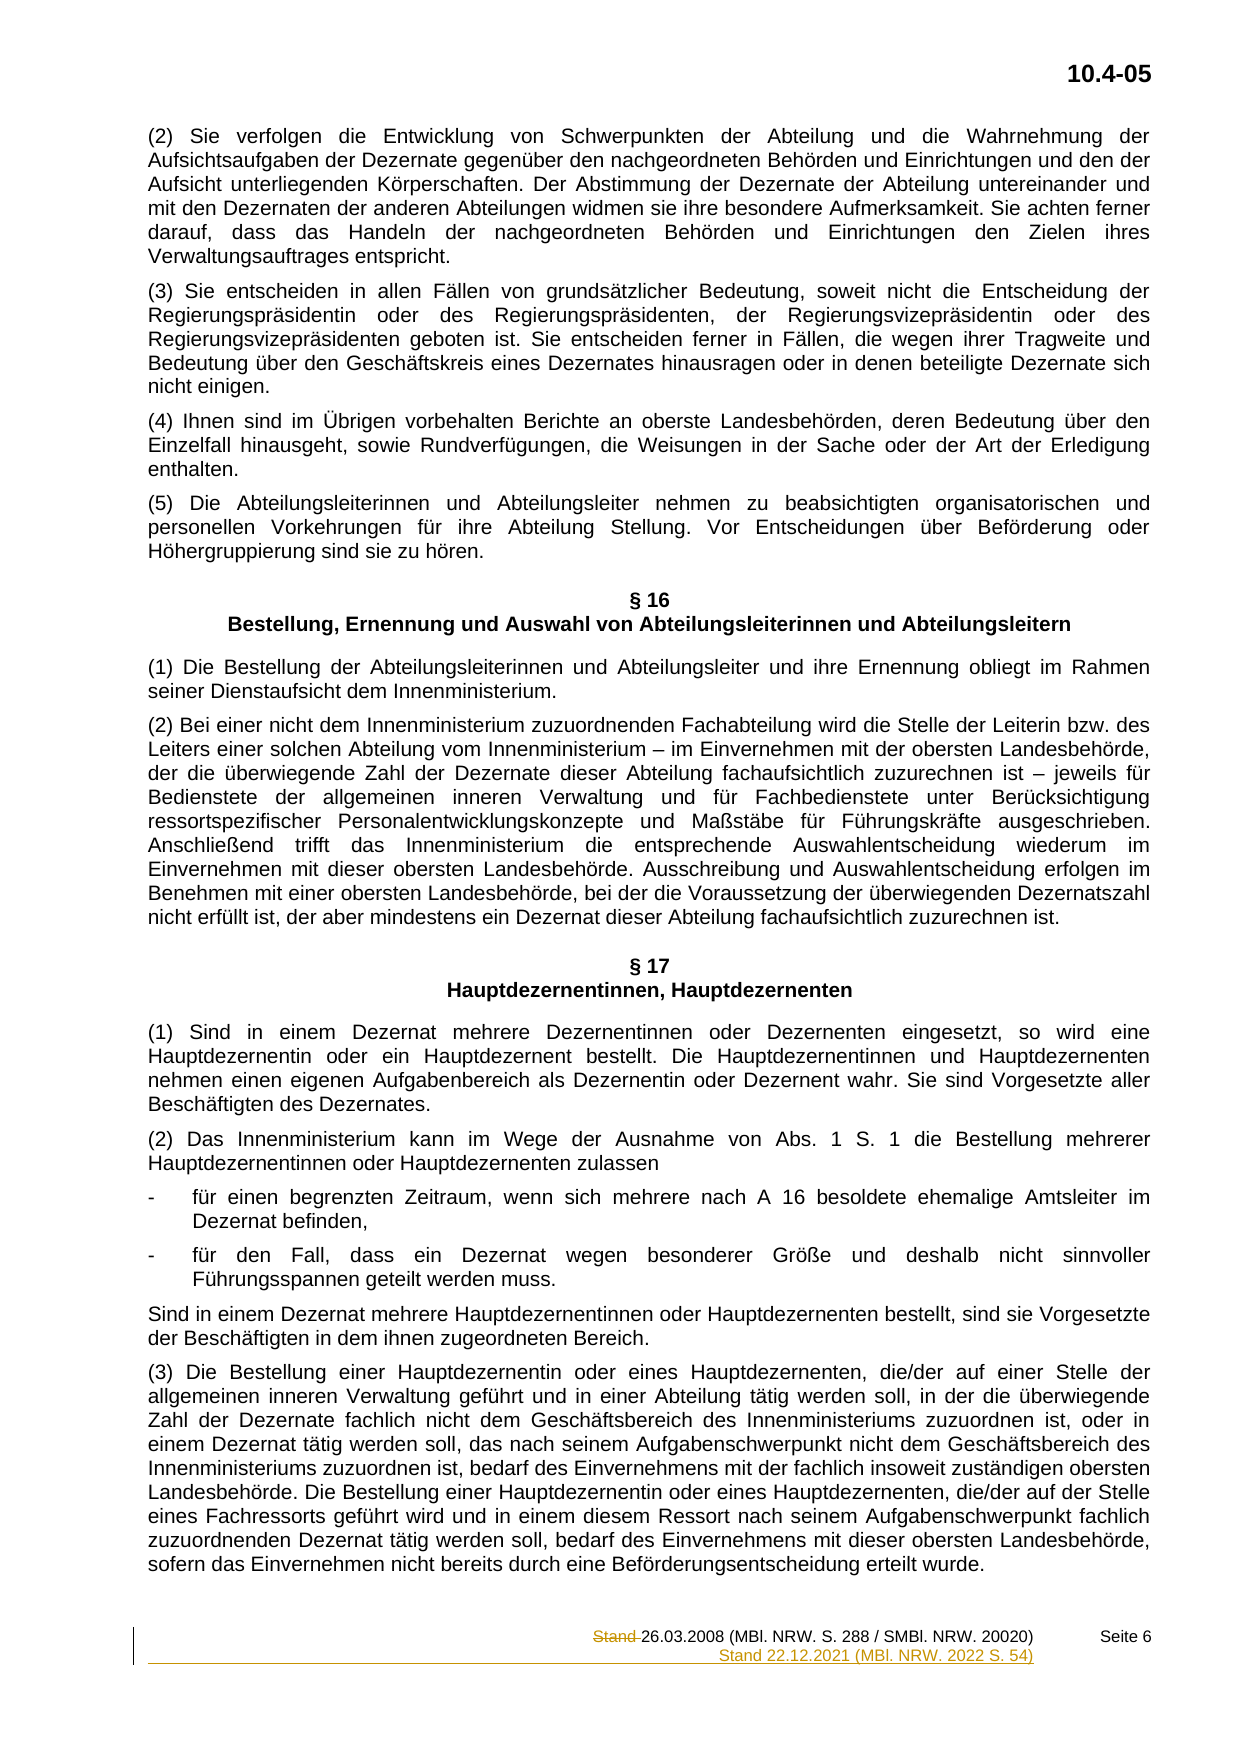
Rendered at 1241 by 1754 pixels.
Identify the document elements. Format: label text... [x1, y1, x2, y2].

text (4) Ihnen sind im Übrigen vorbehalten Berichte an oberste Landesbehörden, deren Bedeutung über den Einzelfall hinausgeht, sowie Rundverfügungen, die Weisungen in der Sache oder der Art der Erledigung enthalten. [148, 409, 1152, 481]
text (3) Die Bestellung einer Hauptdezernentin oder eines Hauptdezernenten, die/der auf einer Stelle der allgemeinen inneren Verwaltung geführt und in einer Abteilung tätig werden soll, in der die überwiegende Zahl der Dezernate fachlich nicht dem Geschäftsbereich des Innenministeriums zuzuordnen ist, oder in einem Dezernat tätig werden soll, das nach seinem Aufgabenschwerpunkt nicht dem Geschäftsbereich des Innenministeriums zuzuordnen ist, bedarf des Einvernehmens mit der fachlich insoweit zuständigen obersten Landesbehörde. Die Bestellung einer Hauptdezernentin oder eines Hauptdezernenten, die/der auf der Stelle eines Fachressorts geführt wird und in einem diesem Ressort nach seinem Aufgabenschwerpunkt fachlich zuzuordnenden Dezernat tätig werden soll, bedarf des Einvernehmens mit dieser obersten Landesbehörde, sofern das Einvernehmen nicht bereits durch eine Beförderungsentscheidung erteilt wurde. [148, 1360, 1152, 1575]
text (1) Sind in einem Dezernat mehrere Dezernentinnen oder Dezernenten eingesetzt, so wird eine Hauptdezernentin oder ein Hauptdezernent bestellt. Die Hauptdezernentinnen und Hauptdezernenten nehmen einen eigenen Aufgabenbereich als Dezernentin oder Dezernent wahr. Sie sind Vorgesetzte aller Beschäftigten des Dezernates. [148, 1020, 1152, 1116]
text - für den Fall, dass ein Dezernat wegen besonderer Größe und deshalb nicht sinnvoller Führungsspannen geteilt werden muss. [148, 1243, 1152, 1291]
text (3) Sie entscheiden in allen Fällen von grundsätzlicher Bedeutung, soweit nicht die Entscheidung der Regierungspräsidentin oder des Regierungspräsidenten, der Regierungsvizepräsidentin oder des Regierungsvizepräsidenten geboten ist. Sie entscheiden ferner in Fällen, die wegen ihrer Tragweite und Bedeutung über den Geschäftskreis eines Dezernates hinausragen oder in denen beteiligte Dezernate sich nicht einigen. [148, 278, 1152, 398]
text (5) Die Abteilungsleiterinnen und Abteilungsleiter nehmen zu beabsichtigten organisatorischen und personellen Vorkehrungen für ihre Abteilung Stellung. Vor Entscheidungen über Beförderung oder Höhergruppierung sind sie zu hören. [148, 491, 1152, 563]
text (2) Sie verfolgen die Entwicklung von Schwerpunkten der Abteilung und die Wahrnehmung der Aufsichtsaufgaben der Dezernate gegenüber den nachgeordneten Behörden und Einrichtungen und den der Aufsicht unterliegenden Körperschaften. Der Abstimmung der Dezernate der Abteilung untereinander und mit den Dezernaten der anderen Abteilungen widmen sie ihre besondere Aufmerksamkeit. Sie achten ferner darauf, dass das Handeln der nachgeordneten Behörden und Einrichtungen den Zielen ihres Verwaltungsauftrages entspricht. [148, 124, 1152, 268]
subtitle § 17 Hauptdezernentinnen, Hauptdezernenten [148, 953, 1152, 1001]
text (2) Das Innenministerium kann im Wege der Ausnahme von Abs. 1 S. 1 die Bestellung mehrerer Hauptdezernentinnen oder Hauptdezernenten zulassen [148, 1126, 1152, 1174]
text (2) Bei einer nicht dem Innenministerium zuzuordnenden Fachabteilung wird die Stelle der Leiterin bzw. des Leiters einer solchen Abteilung vom Innenministerium – im Einvernehmen mit der obersten Landesbehörde, der die überwiegende Zahl der Dezernate dieser Abteilung fachaufsichtlich zuzurechnen ist – jeweils für Bedienstete der allgemeinen inneren Verwaltung und für Fachbedienstete unter Berücksichtigung ressortspezifischer Personalentwicklungskonzepte und Maßstäbe für Führungskräfte ausgeschrieben. Anschließend trifft das Innenministerium die entsprechende Auswahlentscheidung wiederum im Einvernehmen mit dieser obersten Landesbehörde. Ausschreibung und Auswahlentscheidung erfolgen im Benehmen mit einer obersten Landesbehörde, bei der die Voraussetzung der überwiegenden Dezernatszahl nicht erfüllt ist, der aber mindestens ein Dezernat dieser Abteilung fachaufsichtlich zuzurechnen ist. [148, 713, 1152, 928]
text Sind in einem Dezernat mehrere Hauptdezernentinnen oder Hauptdezernenten bestellt, sind sie Vorgesetzte der Beschäftigten in dem ihnen zugeordneten Bereich. [148, 1301, 1152, 1349]
subtitle § 16 Bestellung, Ernennung und Auswahl von Abteilungsleiterinnen und Abteilungsleitern [148, 588, 1152, 636]
text - für einen begrenzten Zeitraum, wenn sich mehrere nach A 16 besoldete ehemalige Amtsleiter im Dezernat befinden, [148, 1185, 1152, 1233]
text (1) Die Bestellung der Abteilungsleiterinnen und Abteilungsleiter und ihre Ernennung obliegt im Rahmen seiner Dienstaufsicht dem Innenministerium. [148, 654, 1152, 702]
